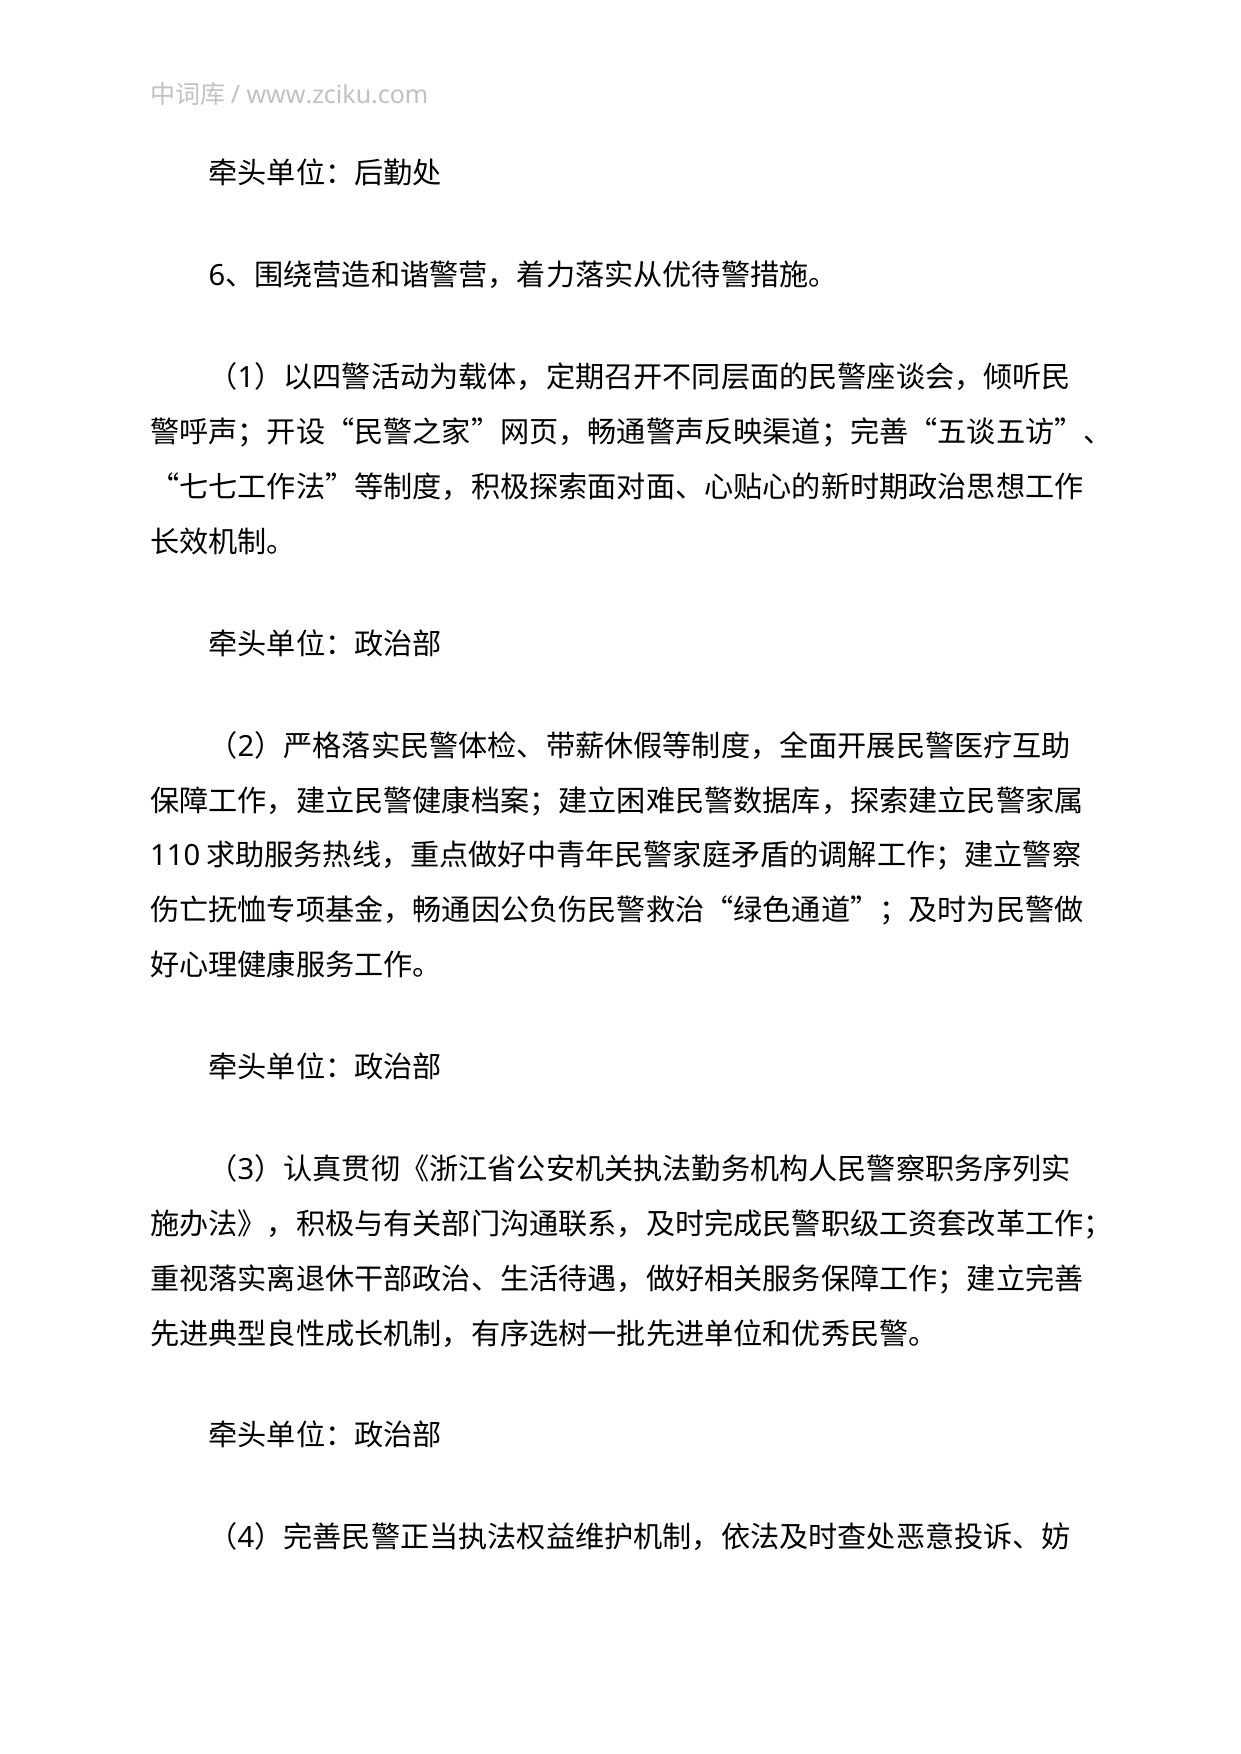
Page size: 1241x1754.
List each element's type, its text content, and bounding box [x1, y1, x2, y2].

text 6、围绕营造和谐警营，着力落实从优待警措施。 [150, 252, 1090, 294]
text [150, 1514, 1090, 1556]
text （2）严格落实民警体检、带薪休假等制度，全面开展民警医疗互助保障工作，建立民警健康档案；建立困难民警数据库，探索建立民警家属110求助服务热线，重点做好中青年民警家庭矛盾的调解工作；建立警察伤亡抚恤专项基金，畅通因公负伤民警救治“绿色通道”；及时为民警做好心理健康服务工作。 [150, 722, 1090, 984]
text （3）认真贯彻《浙江省公安机关执法勤务机构人民警察职务序列实施办法》，积极与有关部门沟通联系，及时完成民警职级工资套改革工作；重视落实离退休干部政治、生活待遇，做好相关服务保障工作；建立完善先进典型良性成长机制，有序选树一批先进单位和优秀民警。 [150, 1145, 1090, 1352]
text （1）以四警活动为载体，定期召开不同层面的民警座谈会，倾听民警呼声；开设“民警之家”网页，畅通警声反映渠道；完善“五谈五访”、“七七工作法”等制度，积极探索面对面、心贴心的新时期政治思想工作长效机制。 [150, 354, 1090, 561]
text 牵头单位：政治部 [150, 620, 1090, 663]
text 牵头单位：政治部 [150, 1412, 1090, 1454]
text 牵头单位：政治部 [150, 1044, 1090, 1086]
text 牵头单位：后勤处 [150, 150, 1090, 192]
